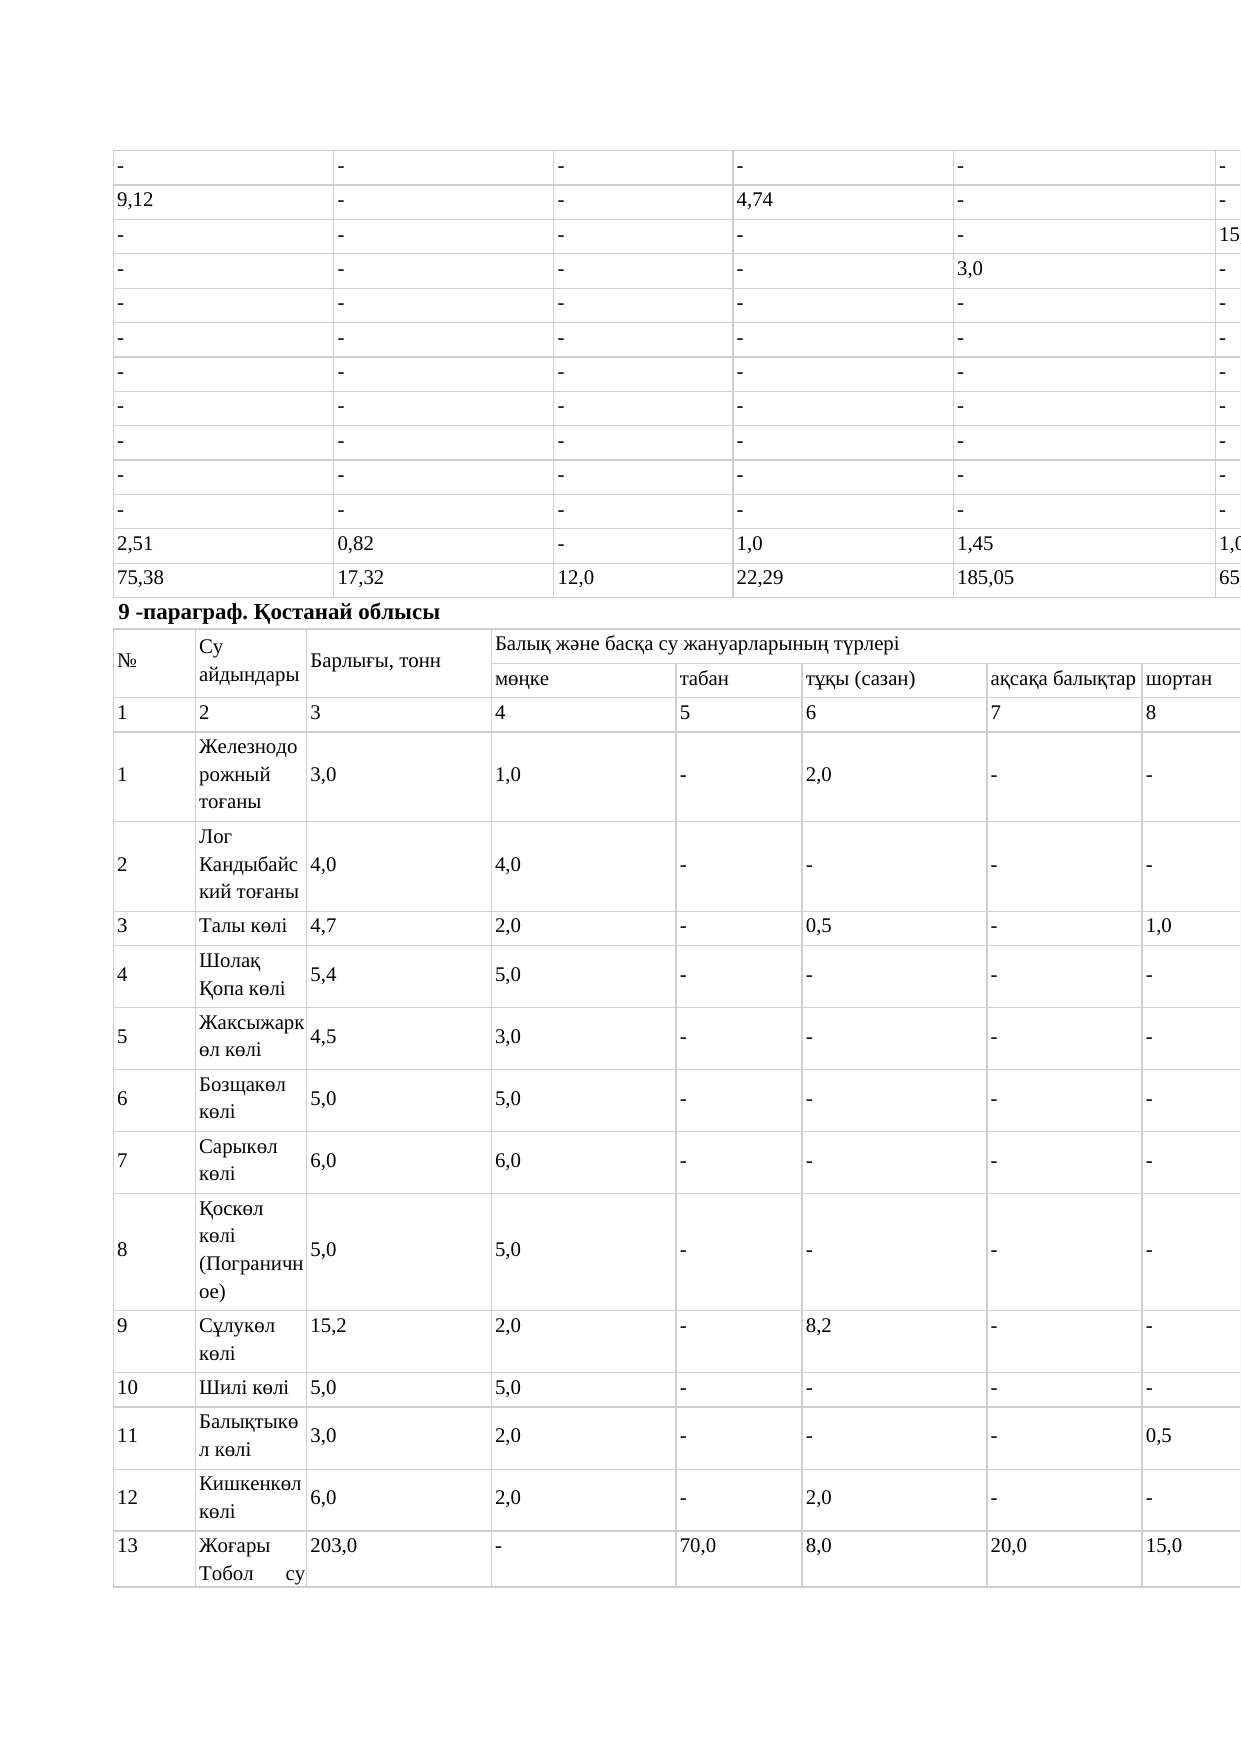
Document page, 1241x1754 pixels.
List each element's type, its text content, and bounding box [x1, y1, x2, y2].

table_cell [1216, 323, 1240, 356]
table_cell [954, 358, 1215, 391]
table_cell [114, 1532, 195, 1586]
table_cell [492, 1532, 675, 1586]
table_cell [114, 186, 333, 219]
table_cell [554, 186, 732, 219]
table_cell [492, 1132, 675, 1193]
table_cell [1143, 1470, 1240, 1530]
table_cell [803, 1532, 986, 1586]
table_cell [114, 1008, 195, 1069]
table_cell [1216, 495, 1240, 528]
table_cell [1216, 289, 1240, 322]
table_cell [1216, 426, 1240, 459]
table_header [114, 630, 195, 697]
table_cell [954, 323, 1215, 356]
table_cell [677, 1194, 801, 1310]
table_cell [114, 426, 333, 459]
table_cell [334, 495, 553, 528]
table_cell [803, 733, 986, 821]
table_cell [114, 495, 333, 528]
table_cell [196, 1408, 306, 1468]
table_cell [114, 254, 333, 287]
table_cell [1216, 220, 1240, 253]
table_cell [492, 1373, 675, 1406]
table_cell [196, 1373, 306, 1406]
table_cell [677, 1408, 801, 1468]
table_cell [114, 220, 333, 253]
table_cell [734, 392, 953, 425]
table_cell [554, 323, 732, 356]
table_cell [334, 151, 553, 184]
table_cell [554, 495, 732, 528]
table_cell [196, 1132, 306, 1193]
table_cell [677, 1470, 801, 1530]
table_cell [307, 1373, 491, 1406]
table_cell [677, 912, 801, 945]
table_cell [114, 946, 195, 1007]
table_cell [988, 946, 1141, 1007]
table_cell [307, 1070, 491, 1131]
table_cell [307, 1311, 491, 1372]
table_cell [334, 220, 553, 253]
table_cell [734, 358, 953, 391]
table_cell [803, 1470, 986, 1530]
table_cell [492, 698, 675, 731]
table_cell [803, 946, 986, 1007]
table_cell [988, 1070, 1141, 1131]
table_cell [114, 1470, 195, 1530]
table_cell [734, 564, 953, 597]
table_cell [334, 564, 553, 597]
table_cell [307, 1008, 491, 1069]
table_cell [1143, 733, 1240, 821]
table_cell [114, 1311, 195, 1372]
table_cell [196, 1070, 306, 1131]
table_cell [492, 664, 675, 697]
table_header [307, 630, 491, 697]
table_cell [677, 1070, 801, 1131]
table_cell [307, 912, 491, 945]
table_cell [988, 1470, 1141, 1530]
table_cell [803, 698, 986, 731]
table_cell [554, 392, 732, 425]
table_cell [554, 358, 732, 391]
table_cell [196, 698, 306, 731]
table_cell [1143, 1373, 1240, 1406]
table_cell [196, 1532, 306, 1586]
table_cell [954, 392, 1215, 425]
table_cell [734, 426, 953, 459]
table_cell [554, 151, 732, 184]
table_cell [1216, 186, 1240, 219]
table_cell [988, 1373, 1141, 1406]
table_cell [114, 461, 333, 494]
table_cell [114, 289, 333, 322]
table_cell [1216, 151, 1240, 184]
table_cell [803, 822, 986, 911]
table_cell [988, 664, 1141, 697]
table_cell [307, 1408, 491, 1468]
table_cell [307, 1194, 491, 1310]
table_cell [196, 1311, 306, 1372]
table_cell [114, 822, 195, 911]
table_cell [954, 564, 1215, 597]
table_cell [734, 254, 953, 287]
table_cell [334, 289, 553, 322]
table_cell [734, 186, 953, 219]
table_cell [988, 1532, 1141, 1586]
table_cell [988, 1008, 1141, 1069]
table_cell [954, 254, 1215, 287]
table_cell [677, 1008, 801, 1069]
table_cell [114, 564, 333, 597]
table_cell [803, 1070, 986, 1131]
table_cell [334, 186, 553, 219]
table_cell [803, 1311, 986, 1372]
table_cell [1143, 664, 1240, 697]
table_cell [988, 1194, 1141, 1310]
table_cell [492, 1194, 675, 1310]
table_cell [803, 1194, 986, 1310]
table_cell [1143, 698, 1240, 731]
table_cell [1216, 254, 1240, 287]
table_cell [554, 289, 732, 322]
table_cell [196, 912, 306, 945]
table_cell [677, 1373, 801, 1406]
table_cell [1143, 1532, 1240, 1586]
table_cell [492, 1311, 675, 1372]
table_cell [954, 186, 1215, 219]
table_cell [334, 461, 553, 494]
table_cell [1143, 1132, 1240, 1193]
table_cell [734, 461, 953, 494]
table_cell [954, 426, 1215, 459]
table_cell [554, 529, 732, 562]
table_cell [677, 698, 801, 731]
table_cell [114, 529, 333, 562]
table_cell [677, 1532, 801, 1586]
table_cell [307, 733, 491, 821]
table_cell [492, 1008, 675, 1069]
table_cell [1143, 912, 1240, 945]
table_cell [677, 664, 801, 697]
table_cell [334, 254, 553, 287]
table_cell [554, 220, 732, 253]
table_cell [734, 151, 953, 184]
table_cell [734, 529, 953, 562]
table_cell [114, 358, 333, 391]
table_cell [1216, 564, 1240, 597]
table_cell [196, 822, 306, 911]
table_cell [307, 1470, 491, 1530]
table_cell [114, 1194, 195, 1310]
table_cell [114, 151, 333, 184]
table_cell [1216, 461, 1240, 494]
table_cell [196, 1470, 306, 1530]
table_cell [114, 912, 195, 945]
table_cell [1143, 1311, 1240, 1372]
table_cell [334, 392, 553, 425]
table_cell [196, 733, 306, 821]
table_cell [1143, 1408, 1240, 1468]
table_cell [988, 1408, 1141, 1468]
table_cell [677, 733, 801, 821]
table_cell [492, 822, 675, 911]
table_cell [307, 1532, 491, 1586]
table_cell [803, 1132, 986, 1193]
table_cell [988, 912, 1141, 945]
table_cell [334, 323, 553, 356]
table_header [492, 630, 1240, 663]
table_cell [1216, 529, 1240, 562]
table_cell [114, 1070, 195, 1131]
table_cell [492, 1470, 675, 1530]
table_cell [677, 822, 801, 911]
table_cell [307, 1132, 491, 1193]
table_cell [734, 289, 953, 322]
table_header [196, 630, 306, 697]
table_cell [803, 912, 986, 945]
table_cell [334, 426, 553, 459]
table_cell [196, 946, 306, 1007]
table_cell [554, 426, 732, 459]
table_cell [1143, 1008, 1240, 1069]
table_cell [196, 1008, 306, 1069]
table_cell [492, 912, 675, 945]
text 9 -параграф. Қостанай облысы [112, 598, 1128, 624]
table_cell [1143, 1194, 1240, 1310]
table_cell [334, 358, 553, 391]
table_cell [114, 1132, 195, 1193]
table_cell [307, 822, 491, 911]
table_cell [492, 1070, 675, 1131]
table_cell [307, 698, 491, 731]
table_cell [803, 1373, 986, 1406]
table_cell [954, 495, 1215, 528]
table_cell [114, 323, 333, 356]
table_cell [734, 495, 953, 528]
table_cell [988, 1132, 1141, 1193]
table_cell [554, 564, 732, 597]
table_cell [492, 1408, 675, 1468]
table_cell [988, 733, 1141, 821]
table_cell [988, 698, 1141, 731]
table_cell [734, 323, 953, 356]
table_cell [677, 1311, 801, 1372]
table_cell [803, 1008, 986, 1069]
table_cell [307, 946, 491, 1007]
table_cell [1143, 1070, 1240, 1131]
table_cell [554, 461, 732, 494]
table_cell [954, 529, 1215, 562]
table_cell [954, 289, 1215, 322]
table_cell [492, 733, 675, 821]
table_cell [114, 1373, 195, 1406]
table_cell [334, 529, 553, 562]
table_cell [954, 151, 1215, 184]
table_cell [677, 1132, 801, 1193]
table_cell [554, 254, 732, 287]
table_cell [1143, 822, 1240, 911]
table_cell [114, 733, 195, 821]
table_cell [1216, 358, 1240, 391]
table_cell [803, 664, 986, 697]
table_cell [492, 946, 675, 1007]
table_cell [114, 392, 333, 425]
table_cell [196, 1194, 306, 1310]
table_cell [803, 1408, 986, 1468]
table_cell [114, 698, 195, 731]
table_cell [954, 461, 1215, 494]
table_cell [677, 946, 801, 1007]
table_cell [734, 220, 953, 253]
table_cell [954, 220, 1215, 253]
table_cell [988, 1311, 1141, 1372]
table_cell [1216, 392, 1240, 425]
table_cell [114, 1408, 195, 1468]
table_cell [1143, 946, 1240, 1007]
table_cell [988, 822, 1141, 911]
